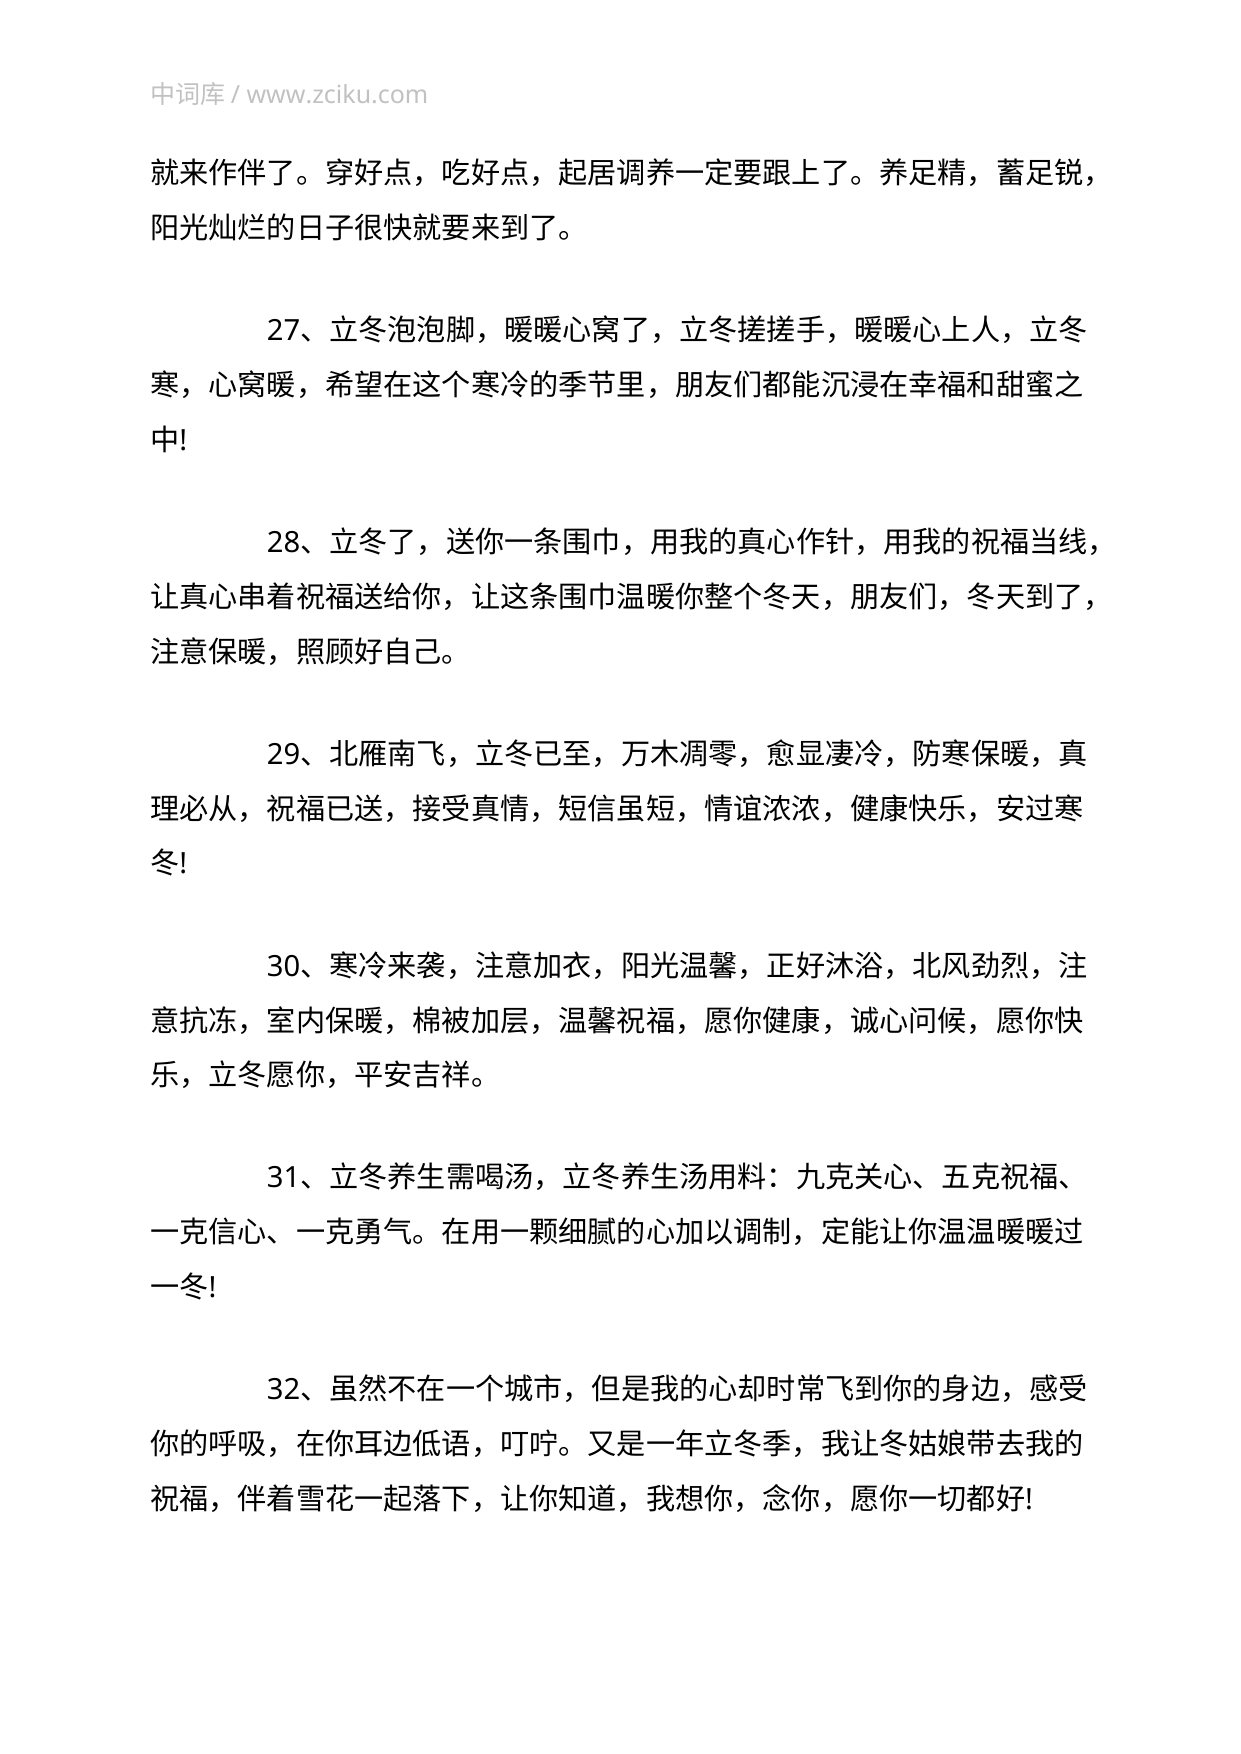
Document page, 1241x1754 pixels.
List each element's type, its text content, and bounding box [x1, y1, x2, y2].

text 27、立冬泡泡脚，暖暖心窝了，立冬搓搓手，暖暖心上人，立冬寒，心窝暖，希望在这个寒冷的季节里，朋友们都能沉浸在幸福和甜蜜之中! [150, 307, 1090, 459]
text 30、寒冷来袭，注意加衣，阳光温馨，正好沐浴，北风劲烈，注意抗冻，室内保暖，棉被加层，温馨祝福，愿你健康，诚心问候，愿你快乐，立冬愿你，平安吉祥。 [150, 942, 1090, 1094]
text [150, 150, 1090, 247]
text 29、北雁南飞，立冬已至，万木凋零，愈显凄冷，防寒保暖，真理必从，祝福已送，接受真情，短信虽短，情谊浓浓，健康快乐，安过寒冬! [150, 730, 1090, 882]
text 28、立冬了，送你一条围巾，用我的真心作针，用我的祝福当线，让真心串着祝福送给你，让这条围巾温暖你整个冬天，朋友们，冬天到了，注意保暖，照顾好自己。 [150, 518, 1090, 671]
text 31、立冬养生需喝汤，立冬养生汤用料：九克关心、五克祝福、一克信心、一克勇气。在用一颗细腻的心加以调制，定能让你温温暖暖过一冬! [150, 1154, 1090, 1306]
text 32、虽然不在一个城市，但是我的心却时常飞到你的身边，感受你的呼吸，在你耳边低语，叮咛。又是一年立冬季，我让冬姑娘带去我的祝福，伴着雪花一起落下，让你知道，我想你，念你，愿你一切都好! [150, 1366, 1090, 1518]
